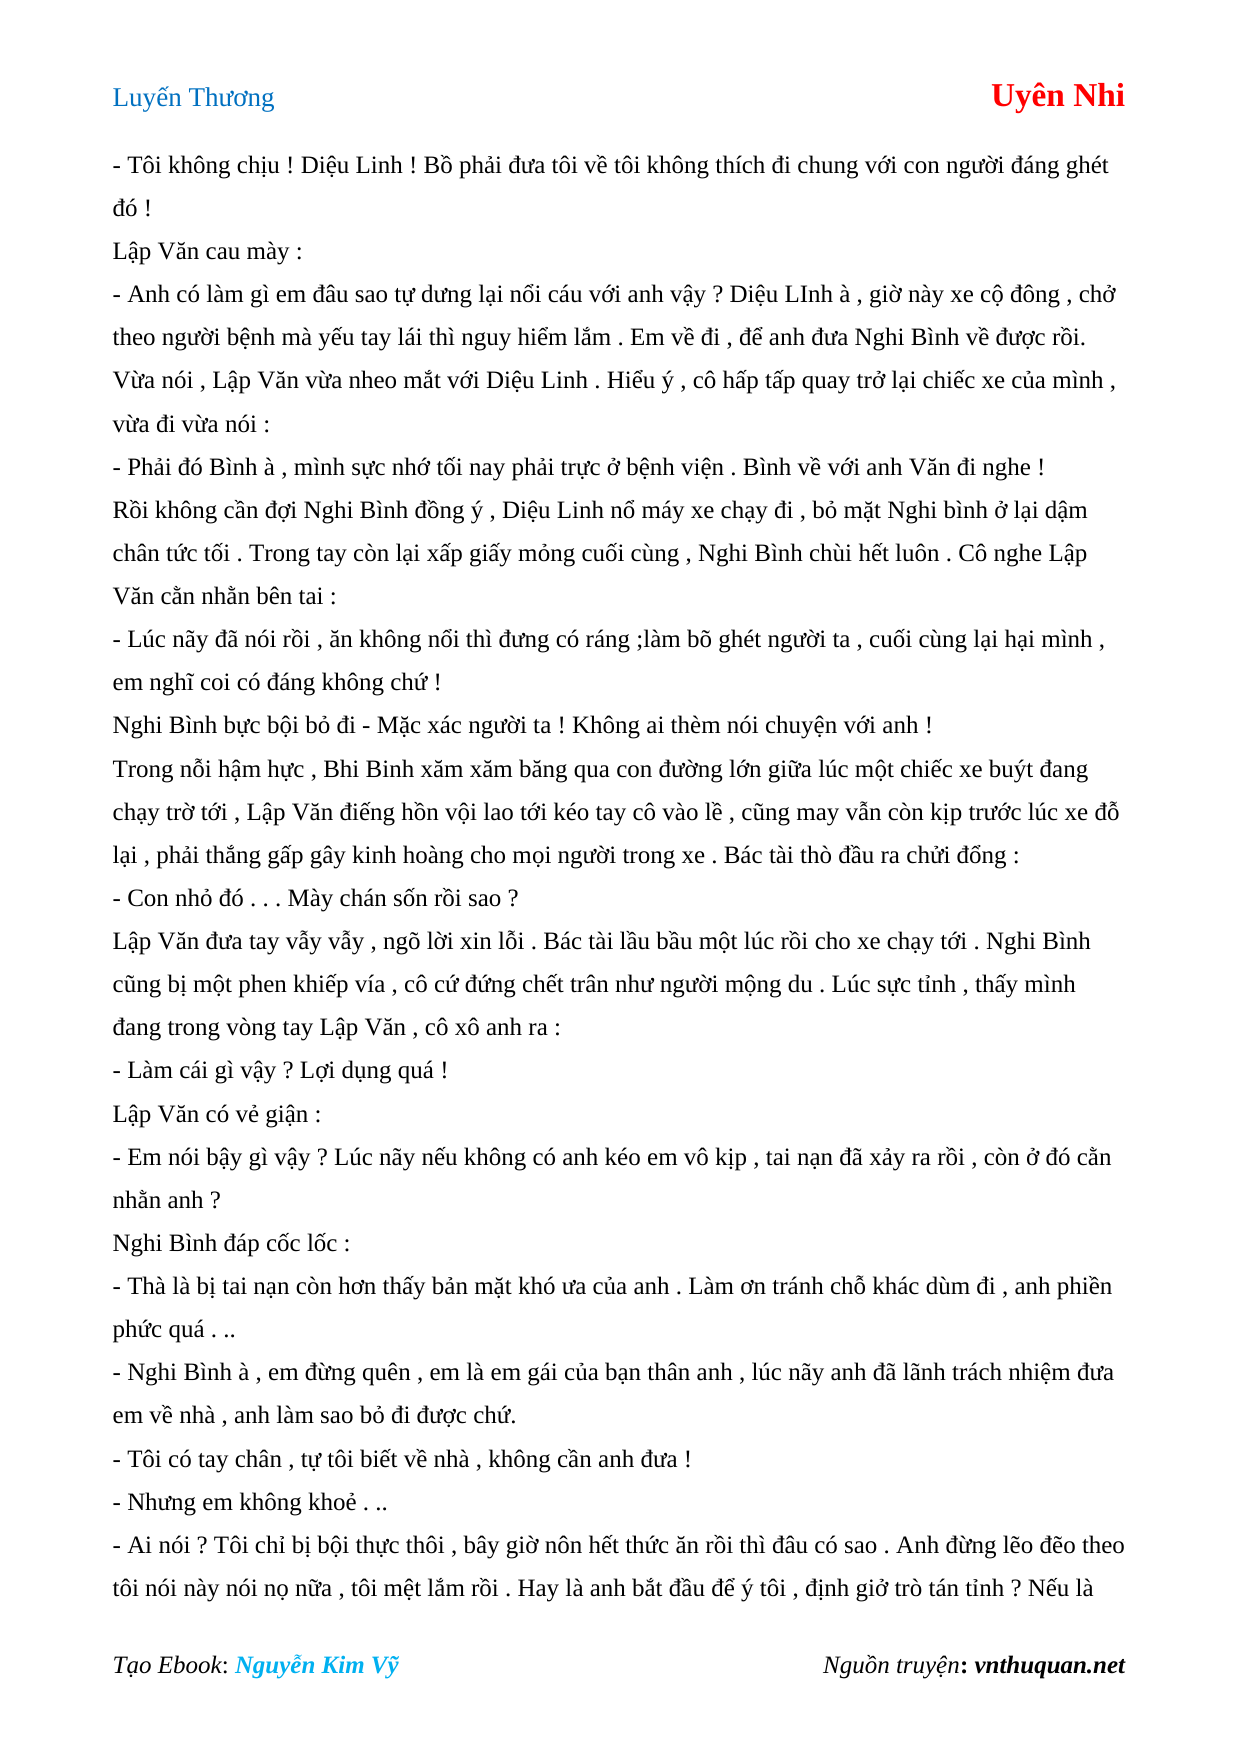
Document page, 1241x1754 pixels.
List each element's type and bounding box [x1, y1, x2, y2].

text [112, 150, 1128, 1602]
